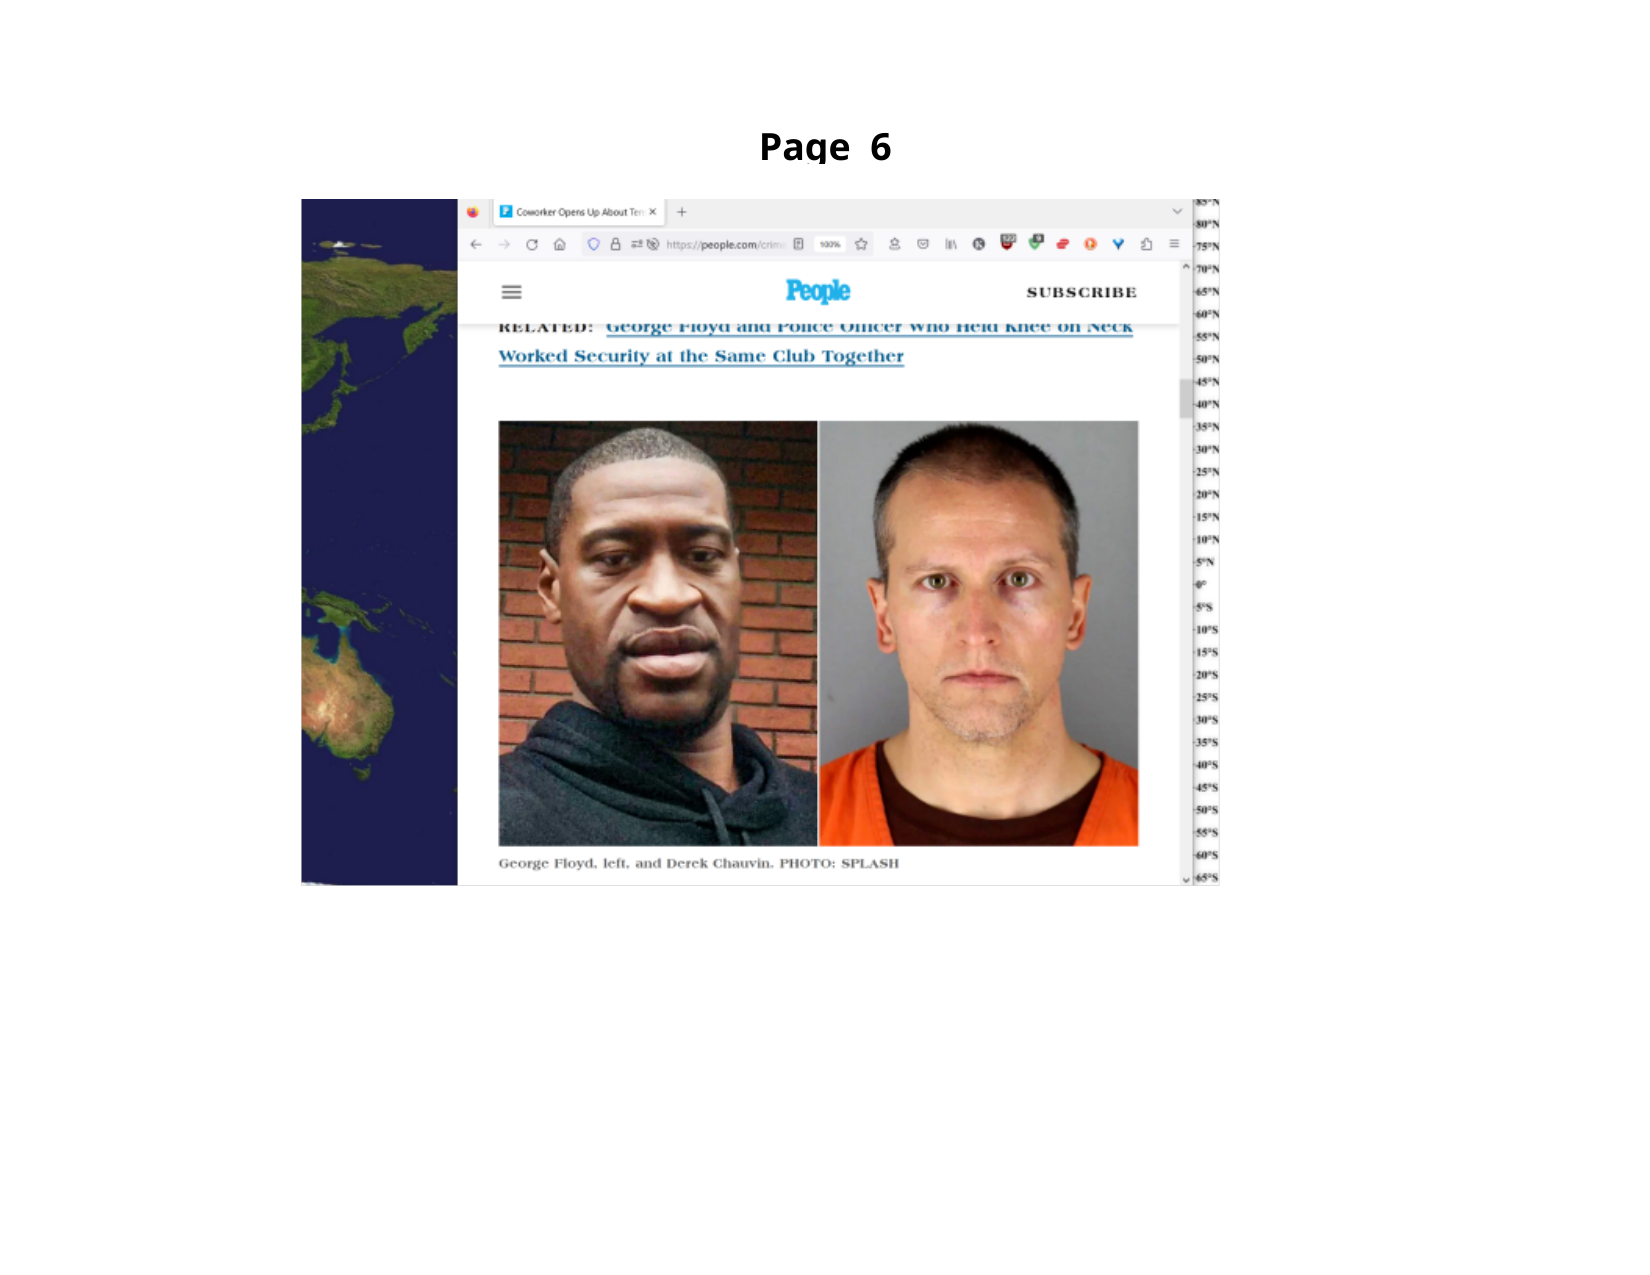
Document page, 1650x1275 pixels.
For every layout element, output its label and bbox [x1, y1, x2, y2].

picture [300, 199, 1221, 889]
